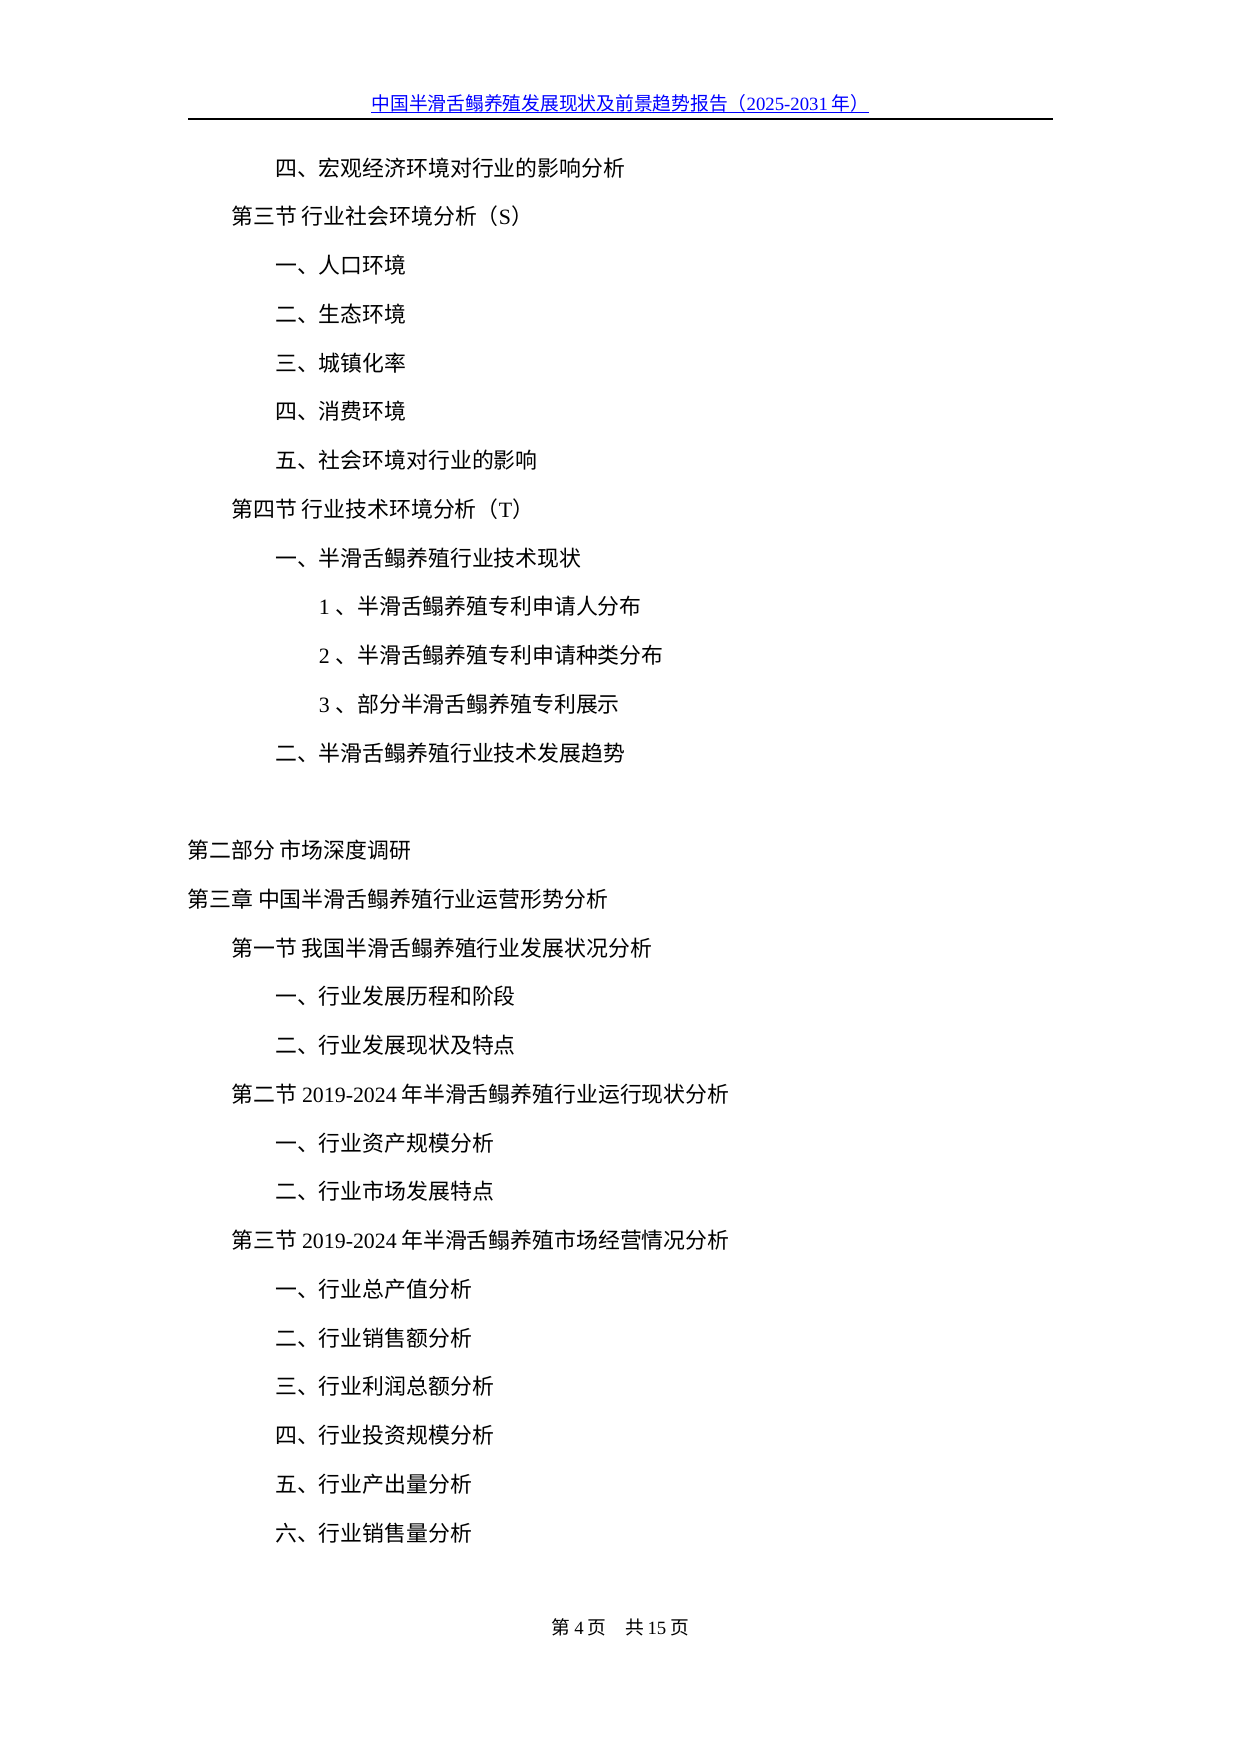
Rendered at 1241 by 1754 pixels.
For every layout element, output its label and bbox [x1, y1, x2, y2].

text [187, 150, 1053, 1548]
